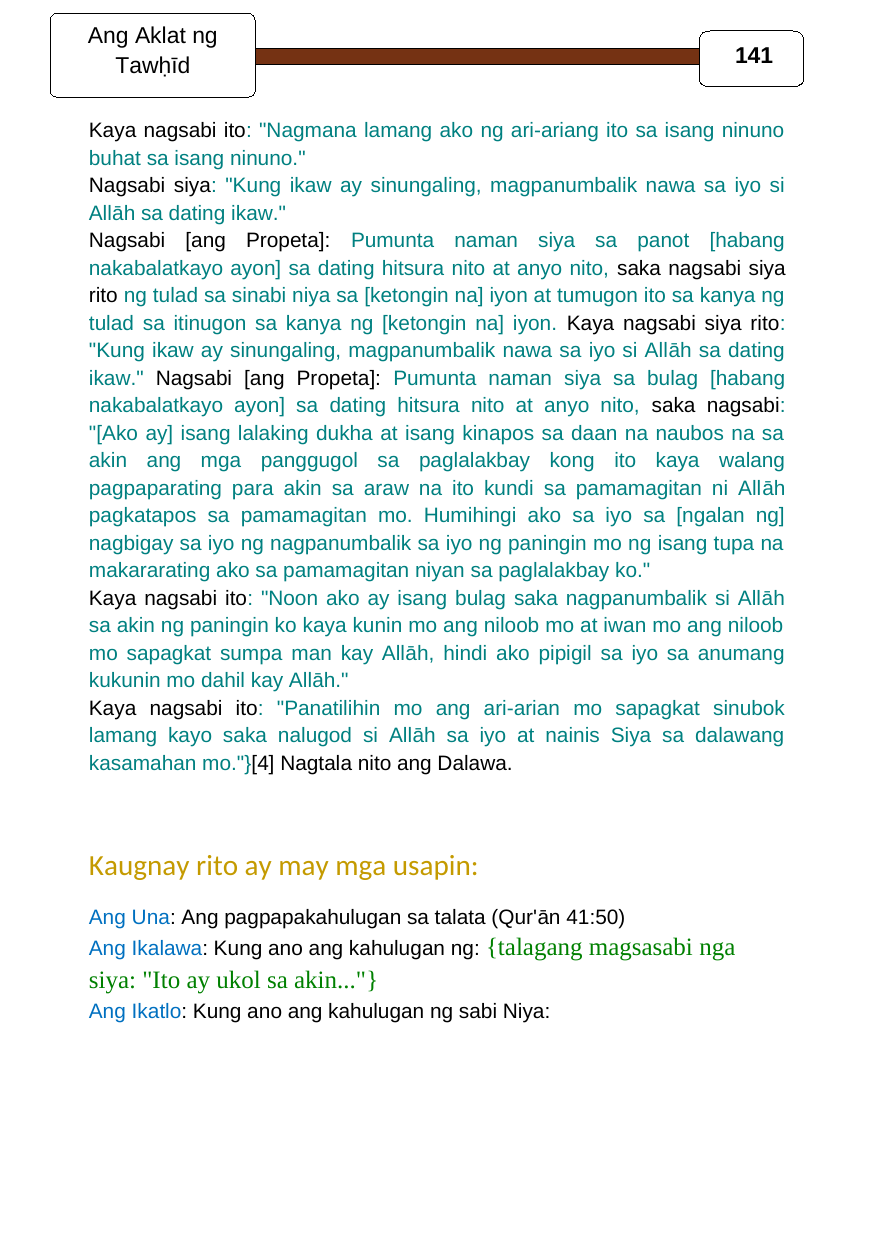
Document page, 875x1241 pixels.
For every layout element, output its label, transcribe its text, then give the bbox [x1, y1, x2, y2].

text Ang Ikalawa: Kung ano ang kahulugan ng: {talagang magsasabi nga siya: "Ito ay ukol sa akin..."} [89, 932, 785, 994]
text Kaya nagsabi ito: "Noon ako ay isang bulag saka nagpanumbalik si Allāh sa akin ng paningin ko kaya kunin mo ang niloob mo at iwan mo ang niloob mo sapagkat sumpa man kay Allāh, hindi ako pipigil sa iyo sa anumang kukunin mo dahil kay Allāh." [89, 586, 785, 692]
text Kaya nagsabi ito: "Nagmana lamang ako ng ari-ariang ito sa isang ninuno buhat sa isang ninuno." [89, 118, 785, 169]
text Nagsabi [ang Propeta]: Pumunta naman siya sa panot [habang nakabalatkayo ayon] sa dating hitsura nito at anyo nito, saka nagsabi siya rito ng tulad sa sinabi niya sa [ketongin na] iyon at tumugon ito sa kanya ng tulad sa itinugon sa kanya ng [ketongin na] iyon. Kaya nagsabi siya rito: "Kung ikaw ay sinungaling, magpanumbalik nawa sa iyo si Allāh sa dating ikaw." Nagsabi [ang Propeta]: Pumunta naman siya sa bulag [habang nakabalatkayo ayon] sa dating hitsura nito at anyo nito, saka nagsabi: "[Ako ay] isang lalaking dukha at isang kinapos sa daan na naubos na sa akin ang mga panggugol sa paglalakbay kong ito kaya walang pagpaparating para akin sa araw na ito kundi sa pamamagitan ni Allāh pagkatapos sa pamamagitan mo. Humihingi ako sa iyo sa [ngalan ng] nagbigay sa iyo ng nagpanumbalik sa iyo ng paningin mo ng isang tupa na makararating ako sa pamamagitan niyan sa paglalakbay ko." [89, 228, 785, 582]
list Ang Ikatlo: Kung ano ang kahulugan ng sabi Niya: [89, 998, 785, 1022]
text Nagsabi siya: "Kung ikaw ay sinungaling, magpanumbalik nawa sa iyo si Allāh sa dating ikaw." [89, 173, 785, 224]
text Kaya nagsabi ito: "Panatilihin mo ang ari-arian mo sapagkat sinubok lamang kayo saka nalugod si Allāh sa iyo at nainis Siya sa dalawang kasamahan mo."}[4] Nagtala nito ang Dalawa. [89, 696, 785, 774]
text Ang Una: Ang pagpapakahulugan sa talata (Qur'ān 41:50) [89, 905, 785, 929]
subtitle Kaugnay rito ay may mga usapin: [89, 847, 785, 883]
